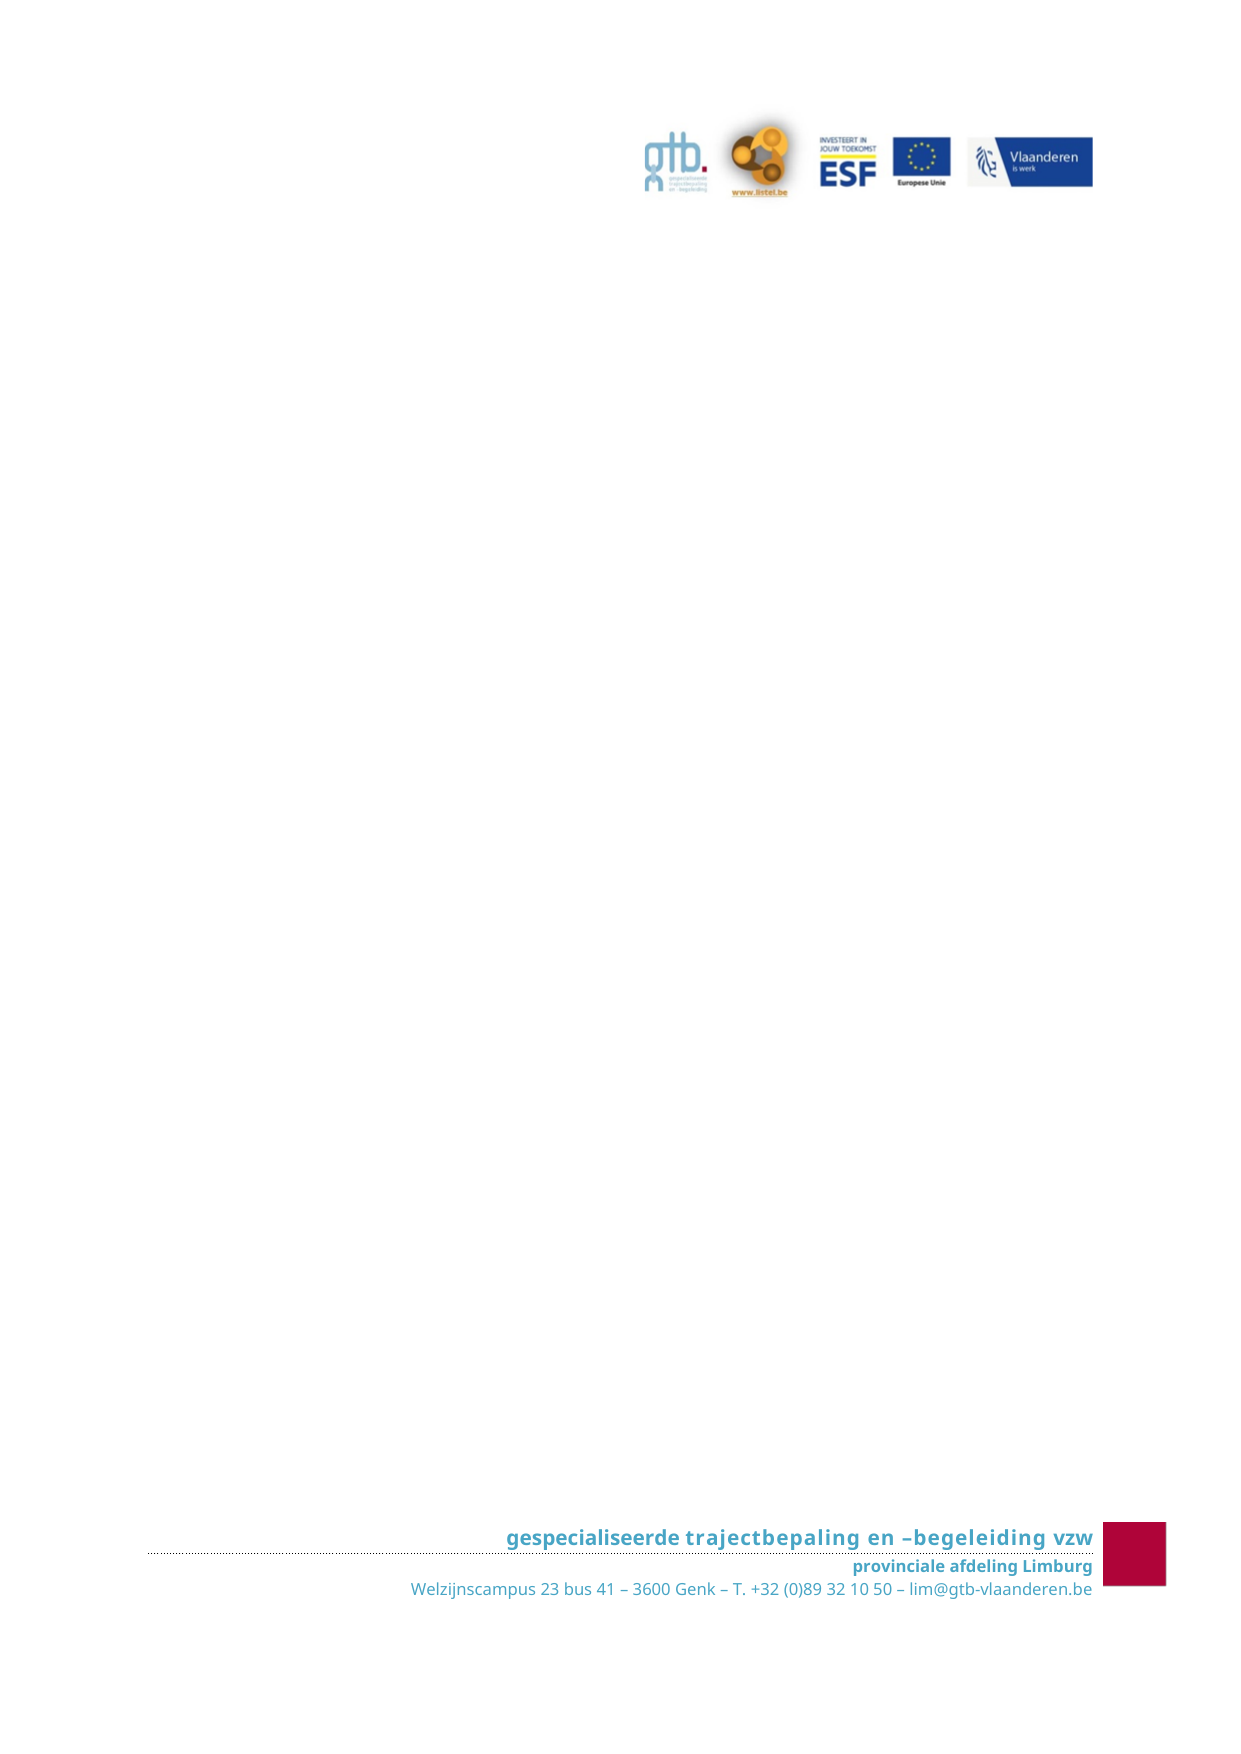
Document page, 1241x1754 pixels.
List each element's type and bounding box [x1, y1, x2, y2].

picture [644, 101, 1093, 212]
picture [1103, 1522, 1168, 1588]
